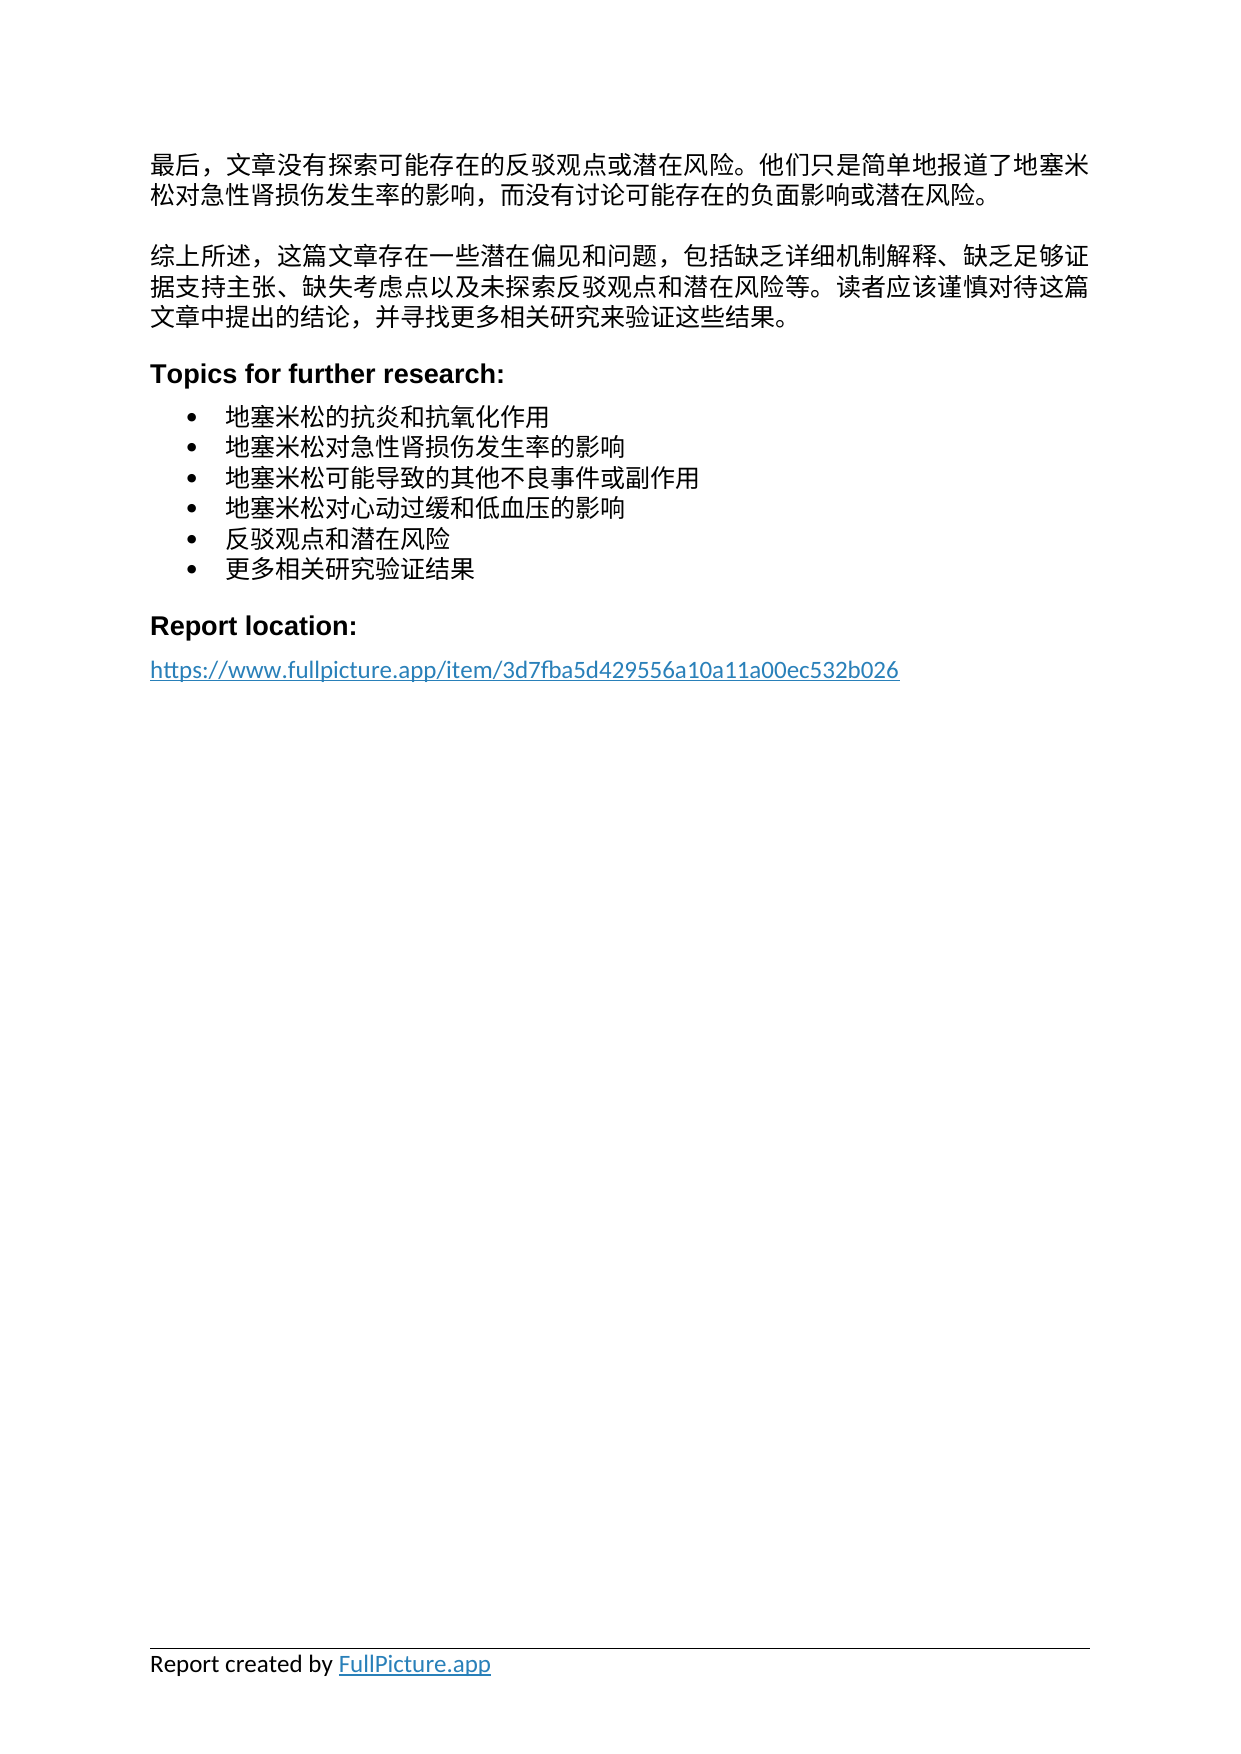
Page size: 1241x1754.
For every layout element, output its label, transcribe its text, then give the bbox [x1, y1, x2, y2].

list 更多相关研究验证结果 [187, 554, 1090, 585]
list 地塞米松对心动过缓和低血压的影响 [187, 493, 1090, 524]
list 地塞米松的抗炎和抗氧化作用 [187, 402, 1090, 432]
text 最后，文章没有探索可能存在的反驳观点或潜在风险。他们只是简单地报道了地塞米松对急性肾损伤发生率的影响，而没有讨论可能存在的负面影响或潜在风险。 [150, 150, 1090, 211]
text https://www.fullpicture.app/item/3d7fba5d429556a10a11a00ec532b026 [150, 654, 1090, 684]
list 反驳观点和潜在风险 [187, 524, 1090, 554]
subtitle Report location: [150, 610, 1090, 641]
text 综上所述，这篇文章存在一些潜在偏见和问题，包括缺乏详细机制解释、缺乏足够证据支持主张、缺失考虑点以及未探索反驳观点和潜在风险等。读者应该谨慎对待这篇文章中提出的结论，并寻找更多相关研究来验证这些结果。 [150, 242, 1090, 333]
list 地塞米松可能导致的其他不良事件或副作用 [187, 463, 1090, 493]
subtitle Topics for further research: [150, 358, 1090, 389]
list 地塞米松对急性肾损伤发生率的影响 [187, 432, 1090, 463]
